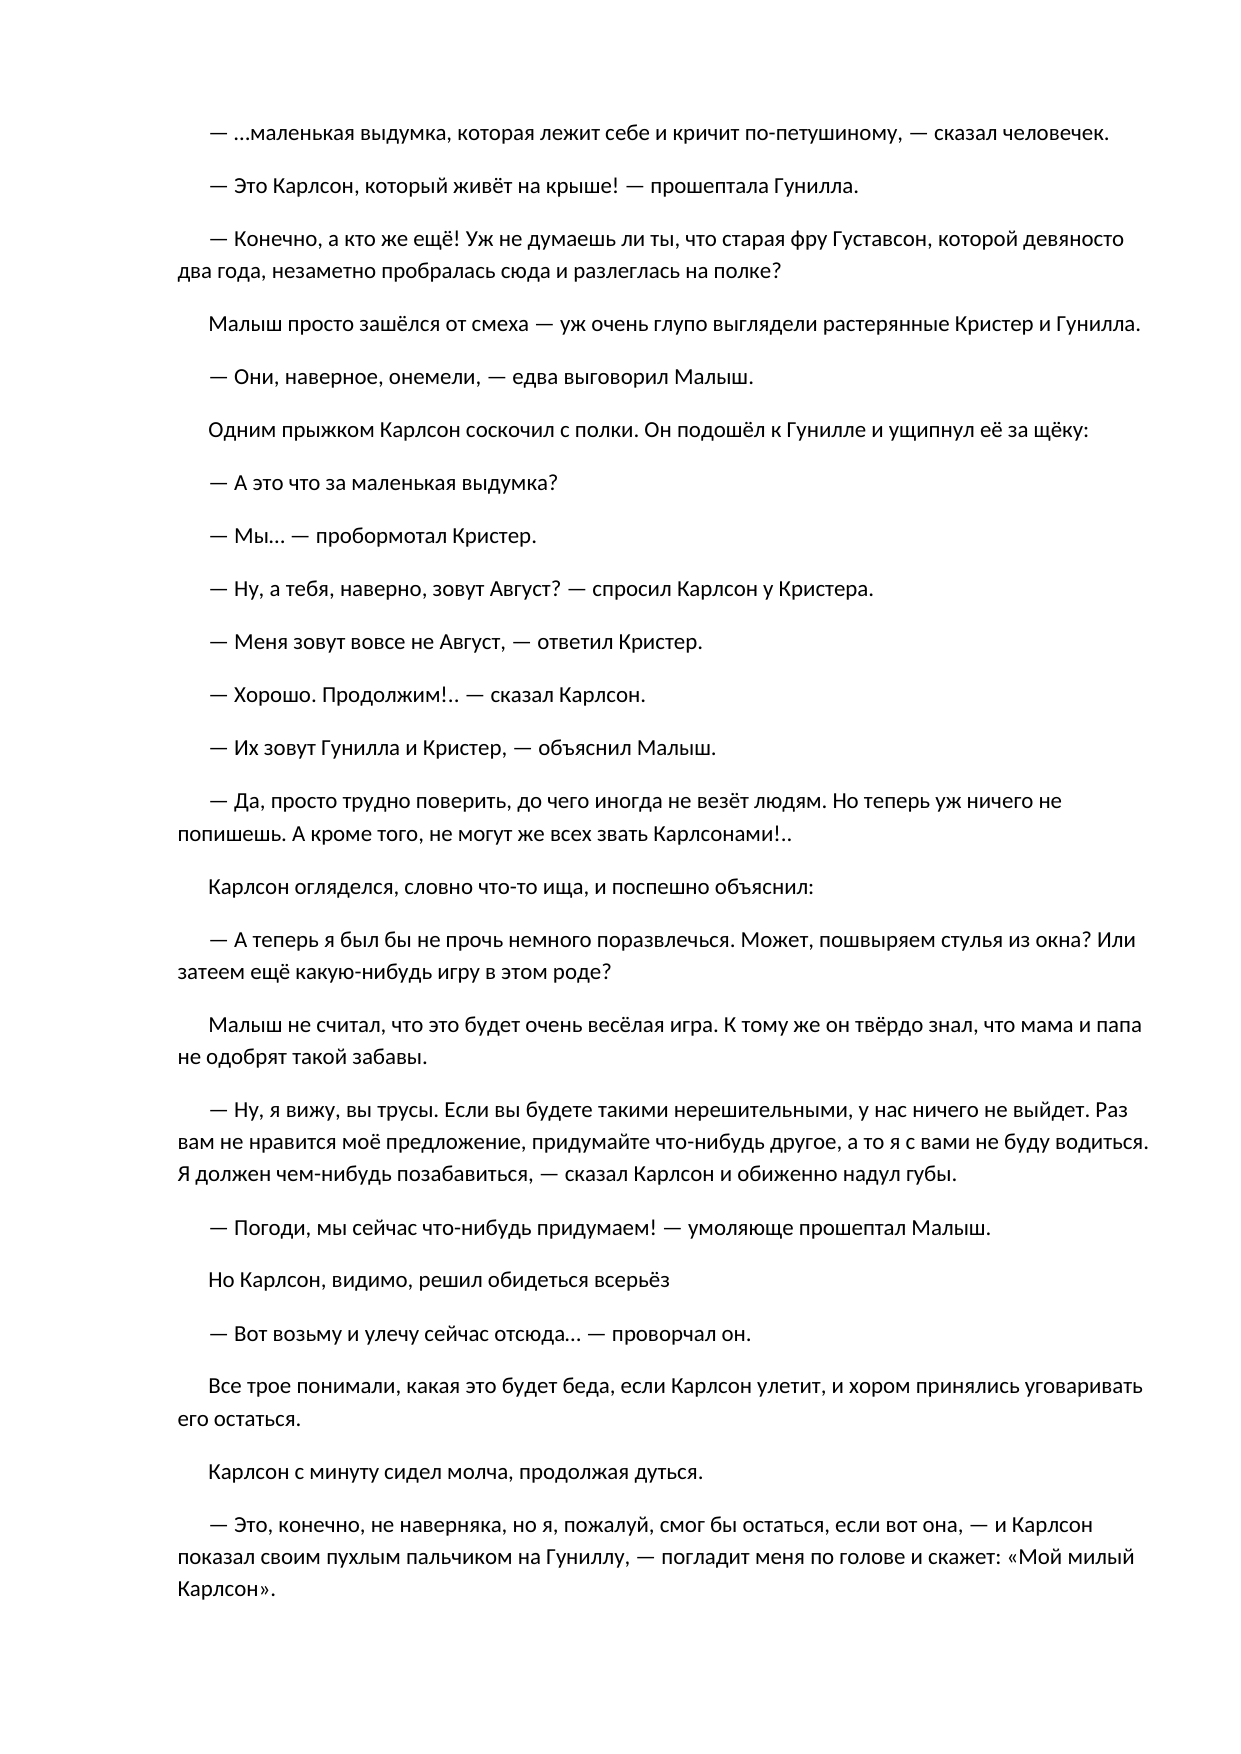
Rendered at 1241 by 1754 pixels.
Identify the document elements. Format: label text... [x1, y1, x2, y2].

text Малыш просто зашёлся от смеха — уж очень глупо выглядели растерянные Кристер и Гунилла. [177, 309, 1152, 337]
text Все трое понимали, какая это будет беда, если Карлсон улетит, и хором принялись уговаривать его остаться. [177, 1372, 1152, 1432]
text Малыш не считал, что это будет очень весёлая игра. К тому же он твёрдо знал, что мама и папа не одобрят такой забавы. [177, 1010, 1152, 1070]
text — Ну, а тебя, наверно, зовут Август? — спросил Карлсон у Кристера. [177, 574, 1152, 602]
text — Конечно, а кто же ещё! Уж не думаешь ли ты, что старая фру Густавсон, которой девяносто два года, незаметно пробралась сюда и разлеглась на полке? [177, 224, 1152, 284]
text — Хорошо. Продолжим!.. — сказал Карлсон. [177, 681, 1152, 708]
text — А это что за маленькая выдумка? [177, 468, 1152, 496]
text — Меня зовут вовсе не Август, — ответил Кристер. [177, 627, 1152, 656]
text — Погоди, мы сейчас что-нибудь придумаем! — умоляюще прошептал Малыш. [177, 1213, 1152, 1241]
text — Это, конечно, не наверняка, но я, пожалуй, смог бы остаться, если вот она, — и Карлсон показал своим пухлым пальчиком на Гуниллу, — погладит меня по голове и скажет: «Мой милый Карлсон». [177, 1510, 1152, 1602]
text — Вот возьму и улечу сейчас отсюда… — проворчал он. [177, 1319, 1152, 1347]
text — Мы… — пробормотал Кристер. [177, 521, 1152, 549]
text Одним прыжком Карлсон соскочил с полки. Он подошёл к Гунилле и ущипнул её за щёку: [177, 415, 1152, 443]
text — …маленькая выдумка, которая лежит себе и кричит по-петушиному, — сказал человечек. [177, 118, 1152, 146]
text Карлсон огляделся, словно что-то ища, и поспешно объяснил: [177, 872, 1152, 900]
text — Это Карлсон, который живёт на крыше! — прошептала Гунилла. [177, 171, 1152, 199]
text — Они, наверное, онемели, — едва выговорил Малыш. [177, 362, 1152, 390]
text — А теперь я был бы не прочь немного поразвлечься. Может, пошвыряем стулья из окна? Или затеем ещё какую-нибудь игру в этом роде? [177, 925, 1152, 985]
text — Да, просто трудно поверить, до чего иногда не везёт людям. Но теперь уж ничего не попишешь. А кроме того, не могут же всех звать Карлсонами!.. [177, 787, 1152, 847]
text Но Карлсон, видимо, решил обидеться всерьёз [177, 1266, 1152, 1294]
text Карлсон с минуту сидел молча, продолжая дуться. [177, 1457, 1152, 1485]
text — Ну, я вижу, вы трусы. Если вы будете такими нерешительными, у нас ничего не выйдет. Раз вам не нравится моё предложение, придумайте что-нибудь другое, а то я с вами не буду водиться. Я должен чем-нибудь позабавиться, — сказал Карлсон и обиженно надул губы. [177, 1095, 1152, 1188]
text — Их зовут Гунилла и Кристер, — объяснил Малыш. [177, 733, 1152, 762]
